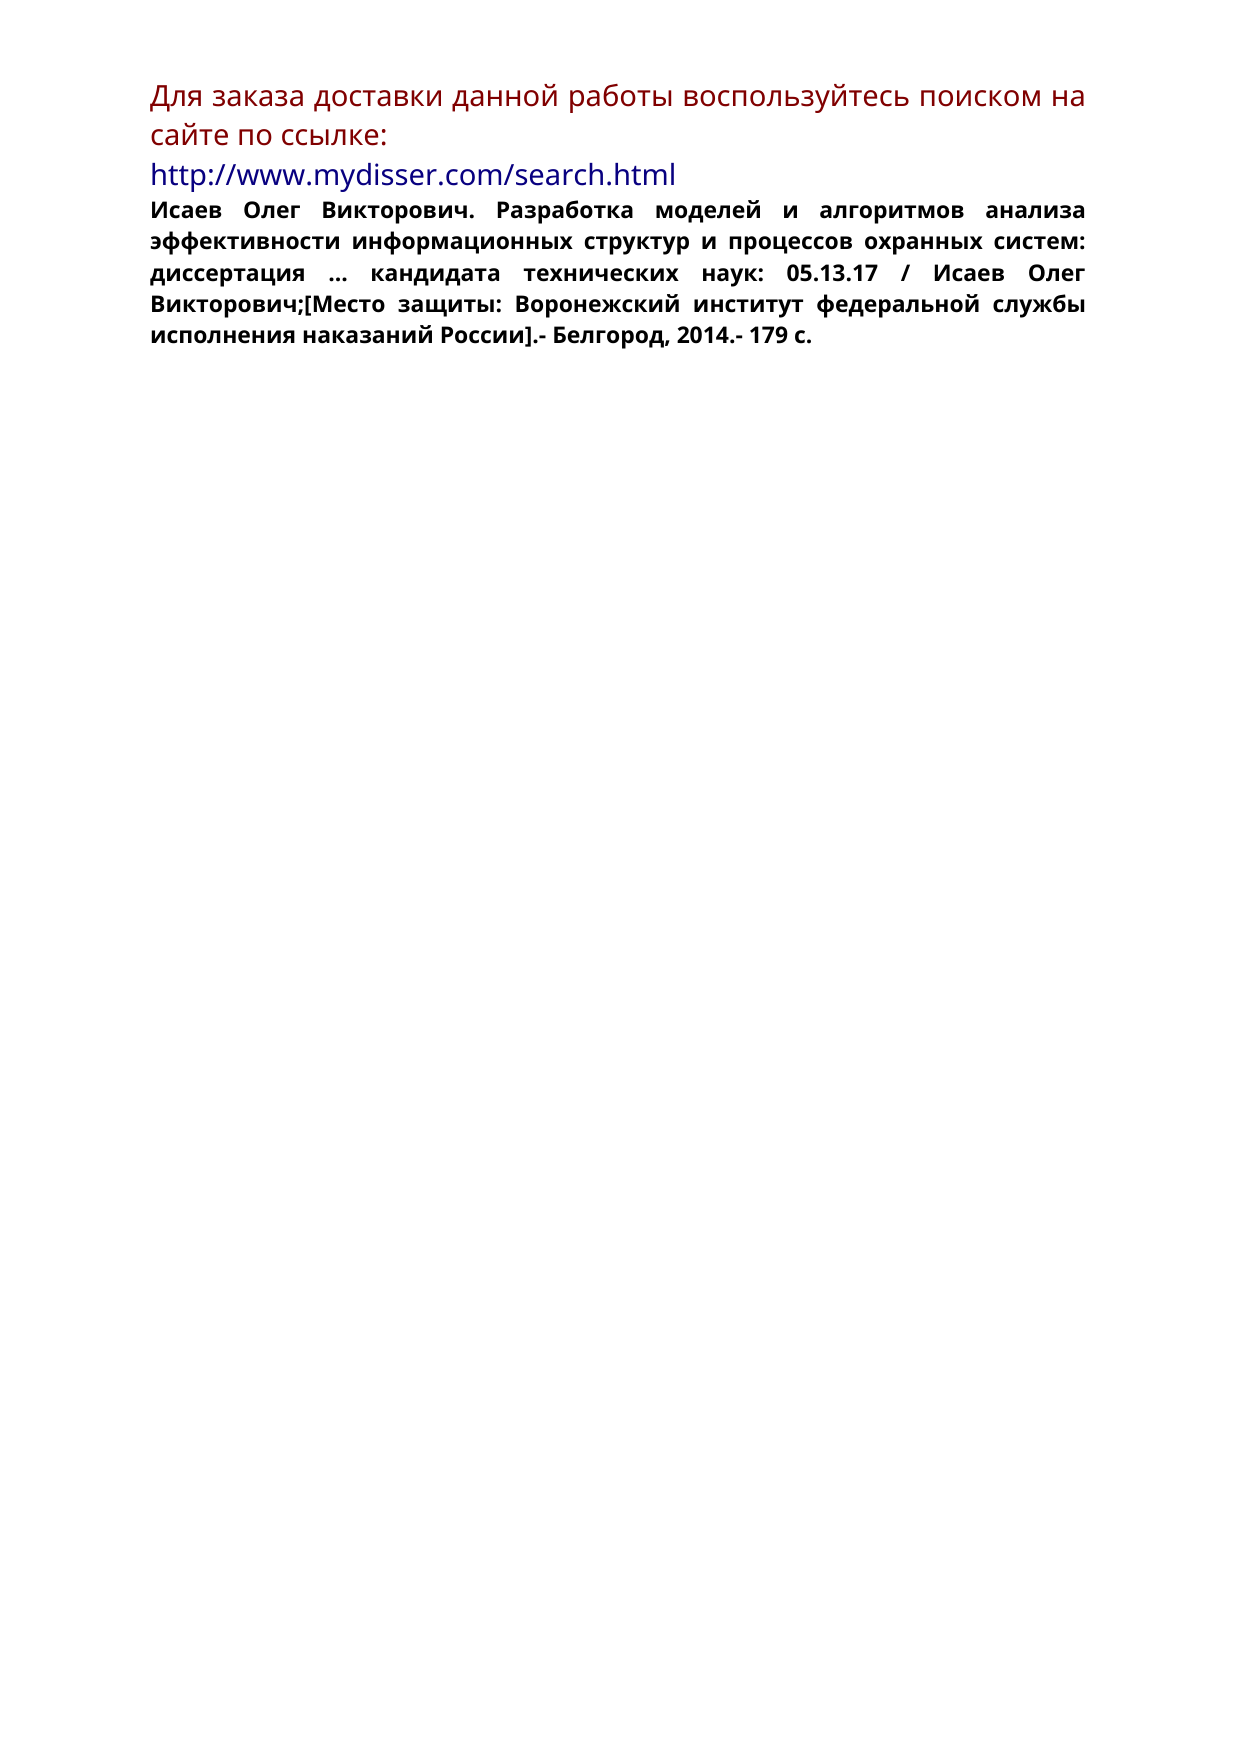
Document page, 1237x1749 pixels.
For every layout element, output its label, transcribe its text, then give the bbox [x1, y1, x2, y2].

text Исаев Олег Викторович. Разработка моделей и алгоритмов анализа эффективности информационных структур и процессов охранных систем: диссертация ... кандидата технических наук: 05.13.17 / Исаев Олег Викторович;[Место защиты: Воронежский институт федеральной службы исполнения наказаний России].- Белгород, 2014.- 179 с. [150, 194, 1086, 350]
